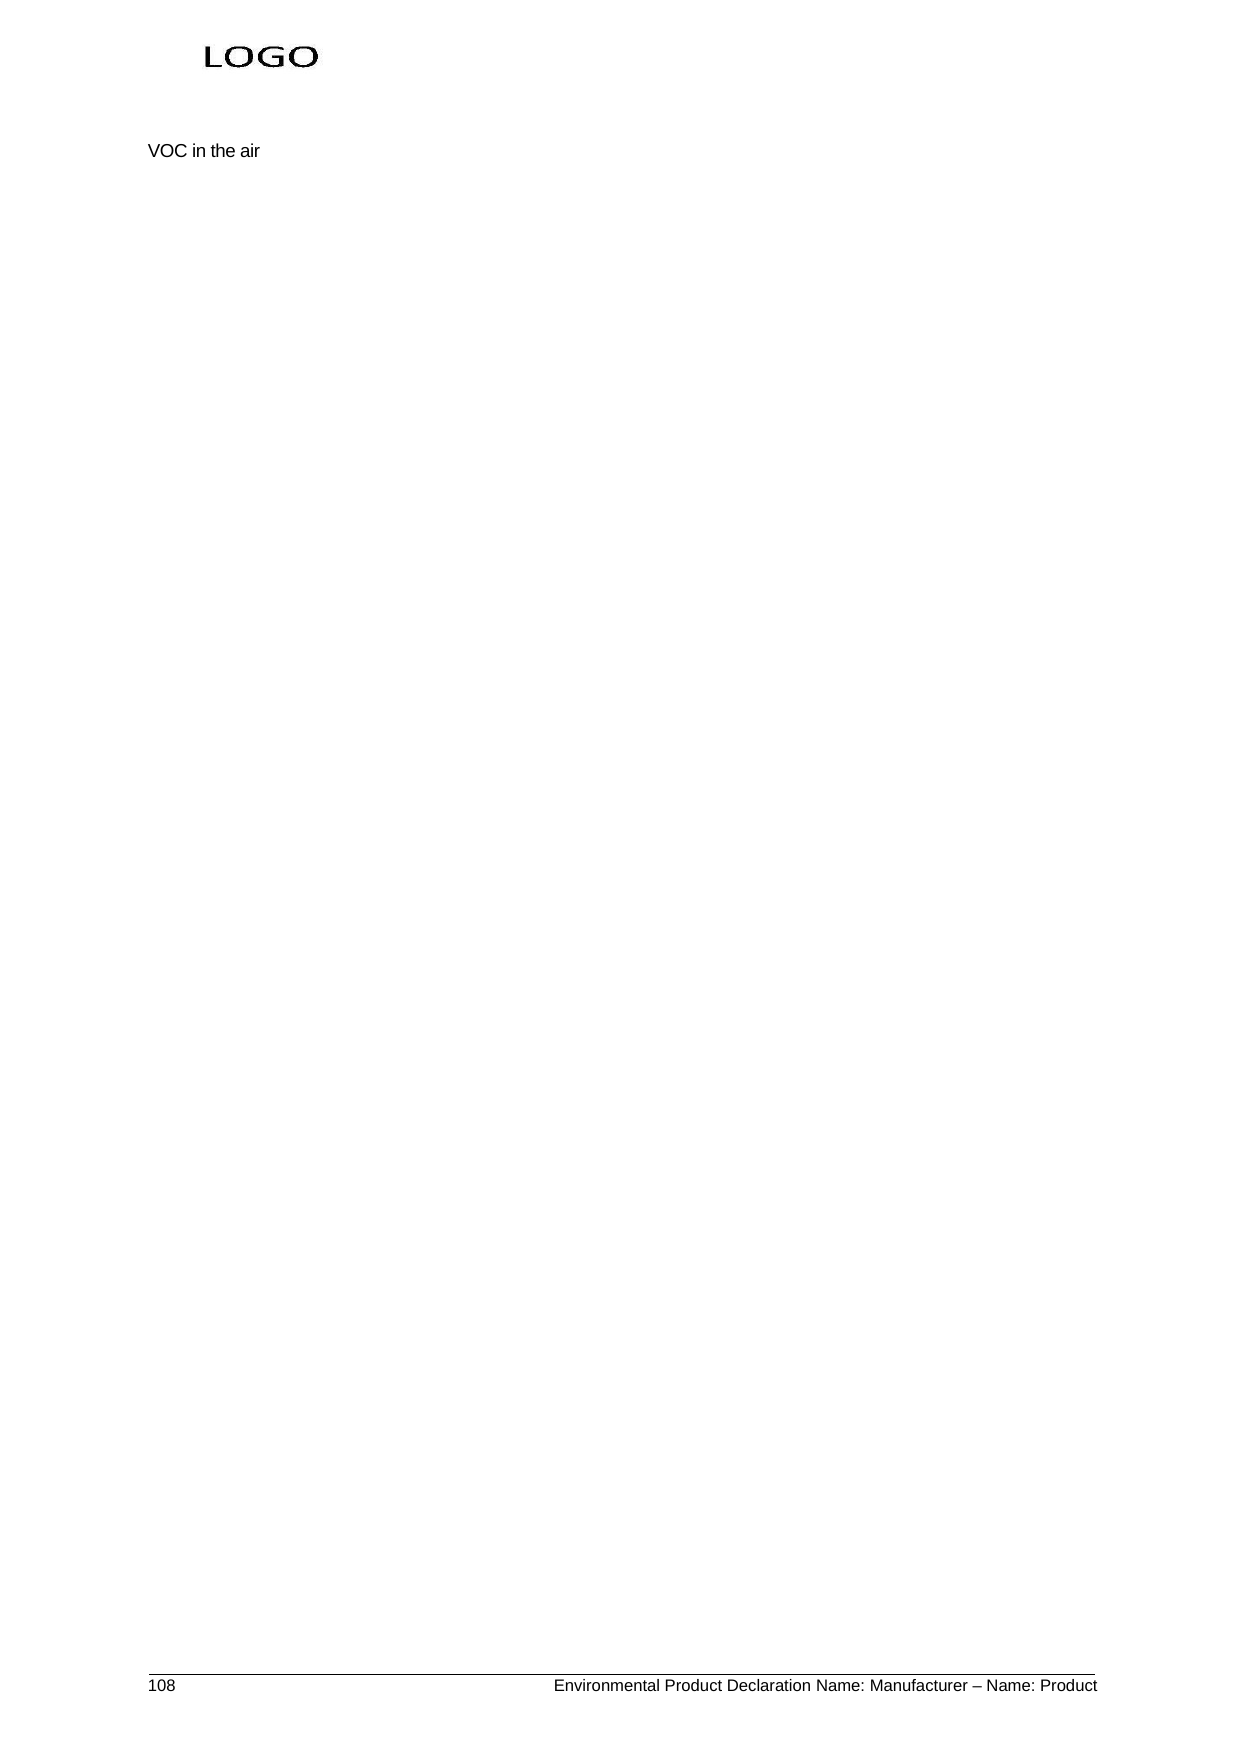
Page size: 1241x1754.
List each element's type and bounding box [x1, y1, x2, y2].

picture [148, 13, 623, 102]
